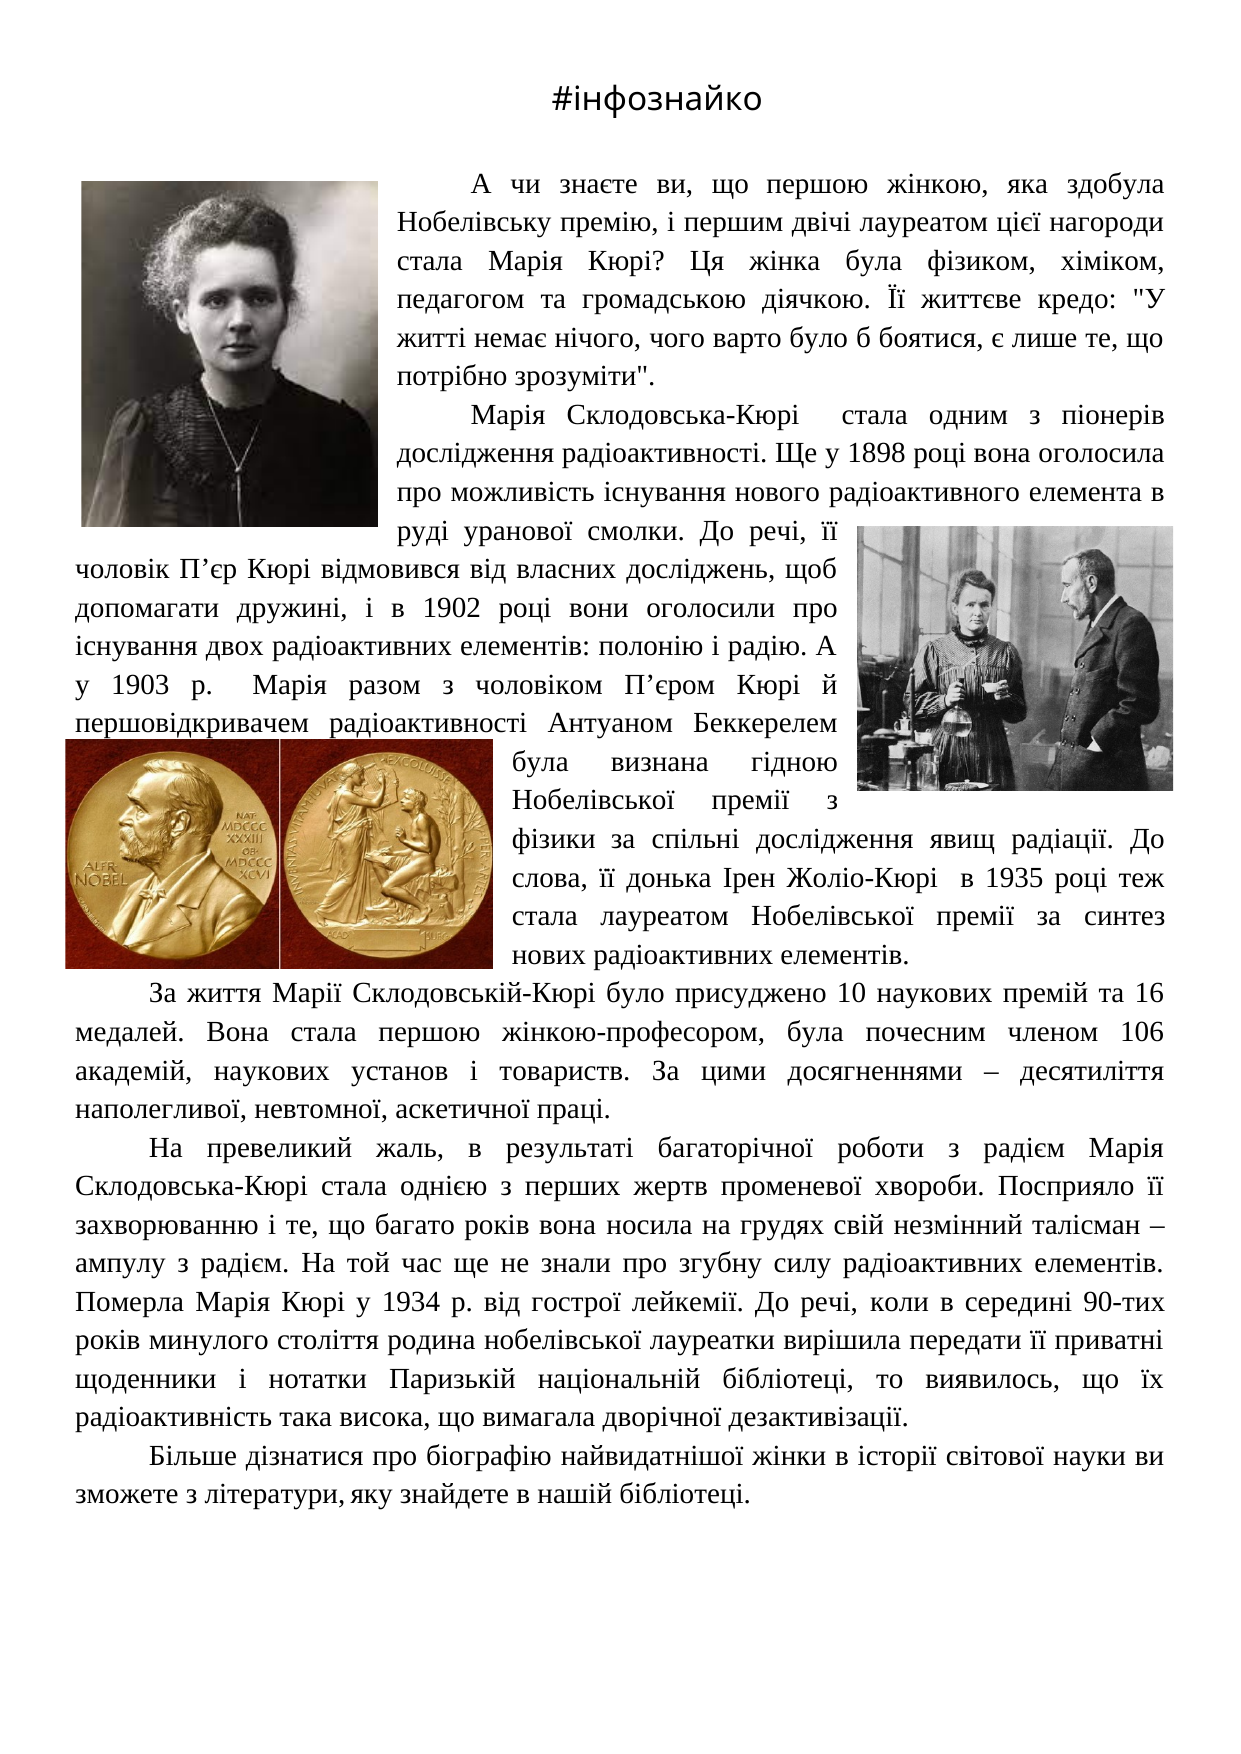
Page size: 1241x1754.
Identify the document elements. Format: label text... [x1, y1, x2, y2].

text #інфознайко [75, 75, 1165, 120]
picture [857, 526, 1174, 791]
text Більше дізнатися про біографію найвидатнішої жінки в історії світової науки ви зможете з літератури, яку знайдете в нашій бібліотеці. [75, 1438, 1165, 1510]
picture [65, 739, 493, 969]
text На превеликий жаль, в результаті багаторічної роботи з радієм Марія Склодовська-Кюрі стала однією з перших жертв променевої хвороби. Посприяло її захворюванню і те, що багато років вона носила на грудях свій незмінний талісман – ампулу з радієм. На той час ще не знали про згубну силу радіоактивних елементів. Померла Марія Кюрі у 1934 р. від гострої лейкемії. До речі, коли в середині 90-тих років минулого століття родина нобелівської лауреатки вирішила передати її приватні щоденники і нотатки Паризькій національній бібліотеці, то виявилось, що їх радіоактивність така висока, що вимагала дворічної дезактивізації. [75, 1394, 1165, 1433]
text На превеликий жаль, в результаті багаторічної роботи з радієм Марія Склодовська-Кюрі стала однією з перших жертв променевої хвороби. Посприяло її захворюванню і те, що багато років вона носила на грудях свій незмінний талісман – ампулу з радієм. На той час ще не знали про згубну силу радіоактивних елементів. Померла Марія Кюрі у 1934 р. від гострої лейкемії. До речі, коли в середині 90-тих років минулого століття родина нобелівської лауреатки вирішила передати її приватні щоденники і нотатки Паризькій національній бібліотеці, то виявилось, що їх радіоактивність така висока, що вимагала дворічної дезактивізації. [75, 1130, 1165, 1323]
text За життя Марії Склодовській-Кюрі було присуджено 10 наукових премій та 16 медалей. Вона стала першою жінкою-професором, була почесним членом 106 академій, наукових установ і товариств. За цими досягненнями – десятиліття наполегливої, невтомної, аскетичної праці. [75, 976, 1165, 1125]
picture [81, 181, 378, 527]
text А чи знаєте ви, що першою жінкою, яка здобула Нобелівську премію, і першим двічі лауреатом цієї нагороди стала Марія Кюрі? Ця жінка була фізиком, хіміком, педагогом та громадською діячкою. Її життєве кредо: "У житті немає нічого, чого варто було б боятися, є лише те, що потрібно зрозуміти". [75, 166, 1165, 392]
